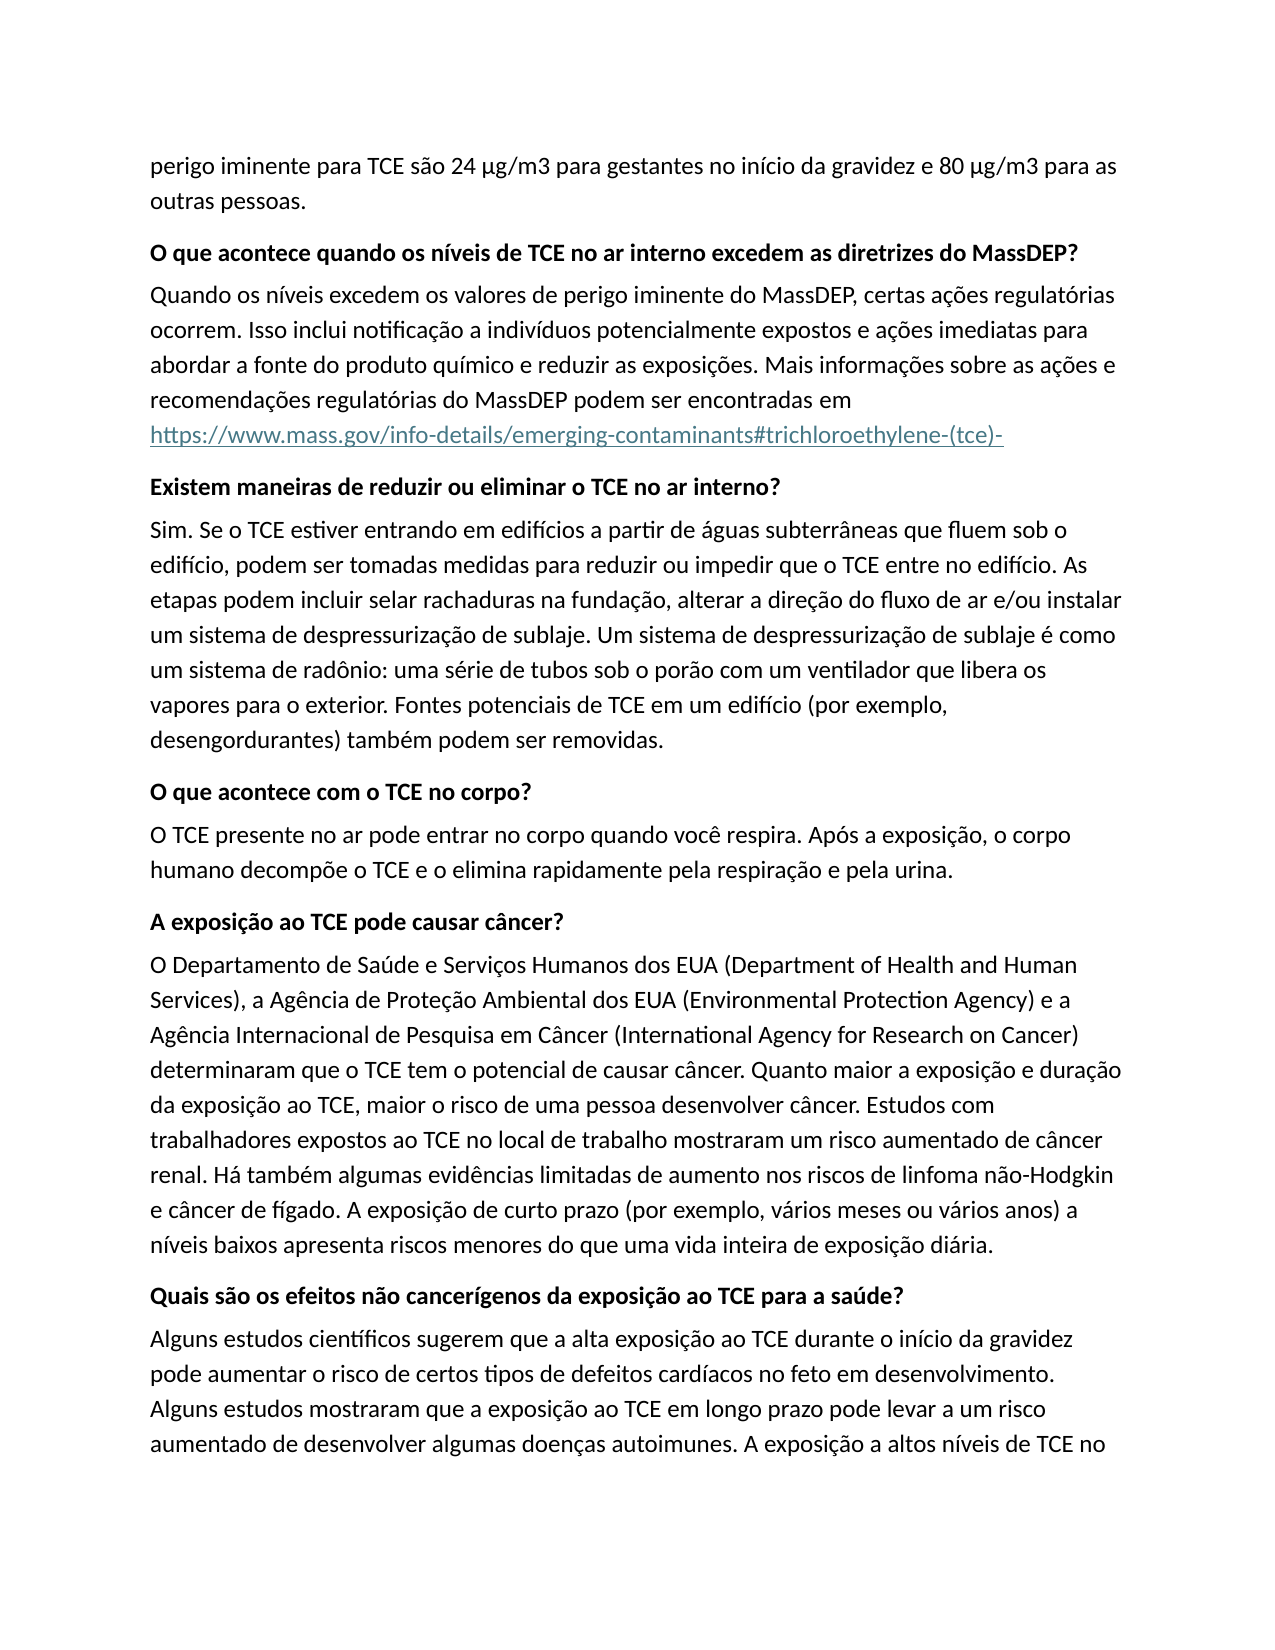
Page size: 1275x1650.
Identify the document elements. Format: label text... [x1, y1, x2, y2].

text O Departamento de Saúde e Serviços Humanos dos EUA (Department of Health and Human Services), a Agência de Proteção Ambiental dos EUA (Environmental Protection Agency) e a Agência Internacional de Pesquisa em Câncer (International Agency for Research on Cancer) determinaram que o TCE tem o potencial de causar câncer. Quanto maior a exposição e duração da exposição ao TCE, maior o risco de uma pessoa desenvolver câncer. Estudos com trabalhadores expostos ao TCE no local de trabalho mostraram um risco aumentado de câncer renal. Há também algumas evidências limitadas de aumento nos riscos de linfoma não-Hodgkin e câncer de fígado. A exposição de curto prazo (por exemplo, vários meses ou vários anos) a níveis baixos apresenta riscos menores do que uma vida inteira de exposição diária. [150, 949, 1125, 1259]
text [150, 1323, 1125, 1459]
text Quando os níveis excedem os valores de perigo iminente do MassDEP, certas ações regulatórias ocorrem. Isso inclui notificação a indivíduos potencialmente expostos e ações imediatas para abordar a fonte do produto químico e reduzir as exposições. Mais informações sobre as ações e recomendações regulatórias do MassDEP podem ser encontradas em https://www.mass.gov/info-details/emerging-contaminants#trichloroethylene-(tce)- [150, 280, 1125, 450]
text O TCE presente no ar pode entrar no corpo quando você respira. Após a exposição, o corpo humano decompõe o TCE e o elimina rapidamente pela respiração e pela urina. [150, 819, 1125, 884]
text O que acontece quando os níveis de TCE no ar interno excedem as diretrizes do MassDEP? [150, 237, 1125, 267]
text Sim. Se o TCE estiver entrando em edifícios a partir de águas subterrâneas que fluem sob o edifício, podem ser tomadas medidas para reduzir ou impedir que o TCE entre no edifício. As etapas podem incluir selar rachaduras na fundação, alterar a direção do fluxo de ar e/ou instalar um sistema de despressurização de sublaje. Um sistema de despressurização de sublaje é como um sistema de radônio: uma série de tubos sob o porão com um ventilador que libera os vapores para o exterior. Fontes potenciais de TCE em um edifício (por exemplo, desengordurantes) também podem ser removidas. [150, 514, 1125, 755]
text Quais são os efeitos não cancerígenos da exposição ao TCE para a saúde? [150, 1280, 1125, 1311]
text A exposição ao TCE pode causar câncer? [150, 906, 1125, 936]
text O que acontece com o TCE no corpo? [150, 776, 1125, 807]
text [150, 150, 1125, 216]
text Existem maneiras de reduzir ou eliminar o TCE no ar interno? [150, 471, 1125, 502]
